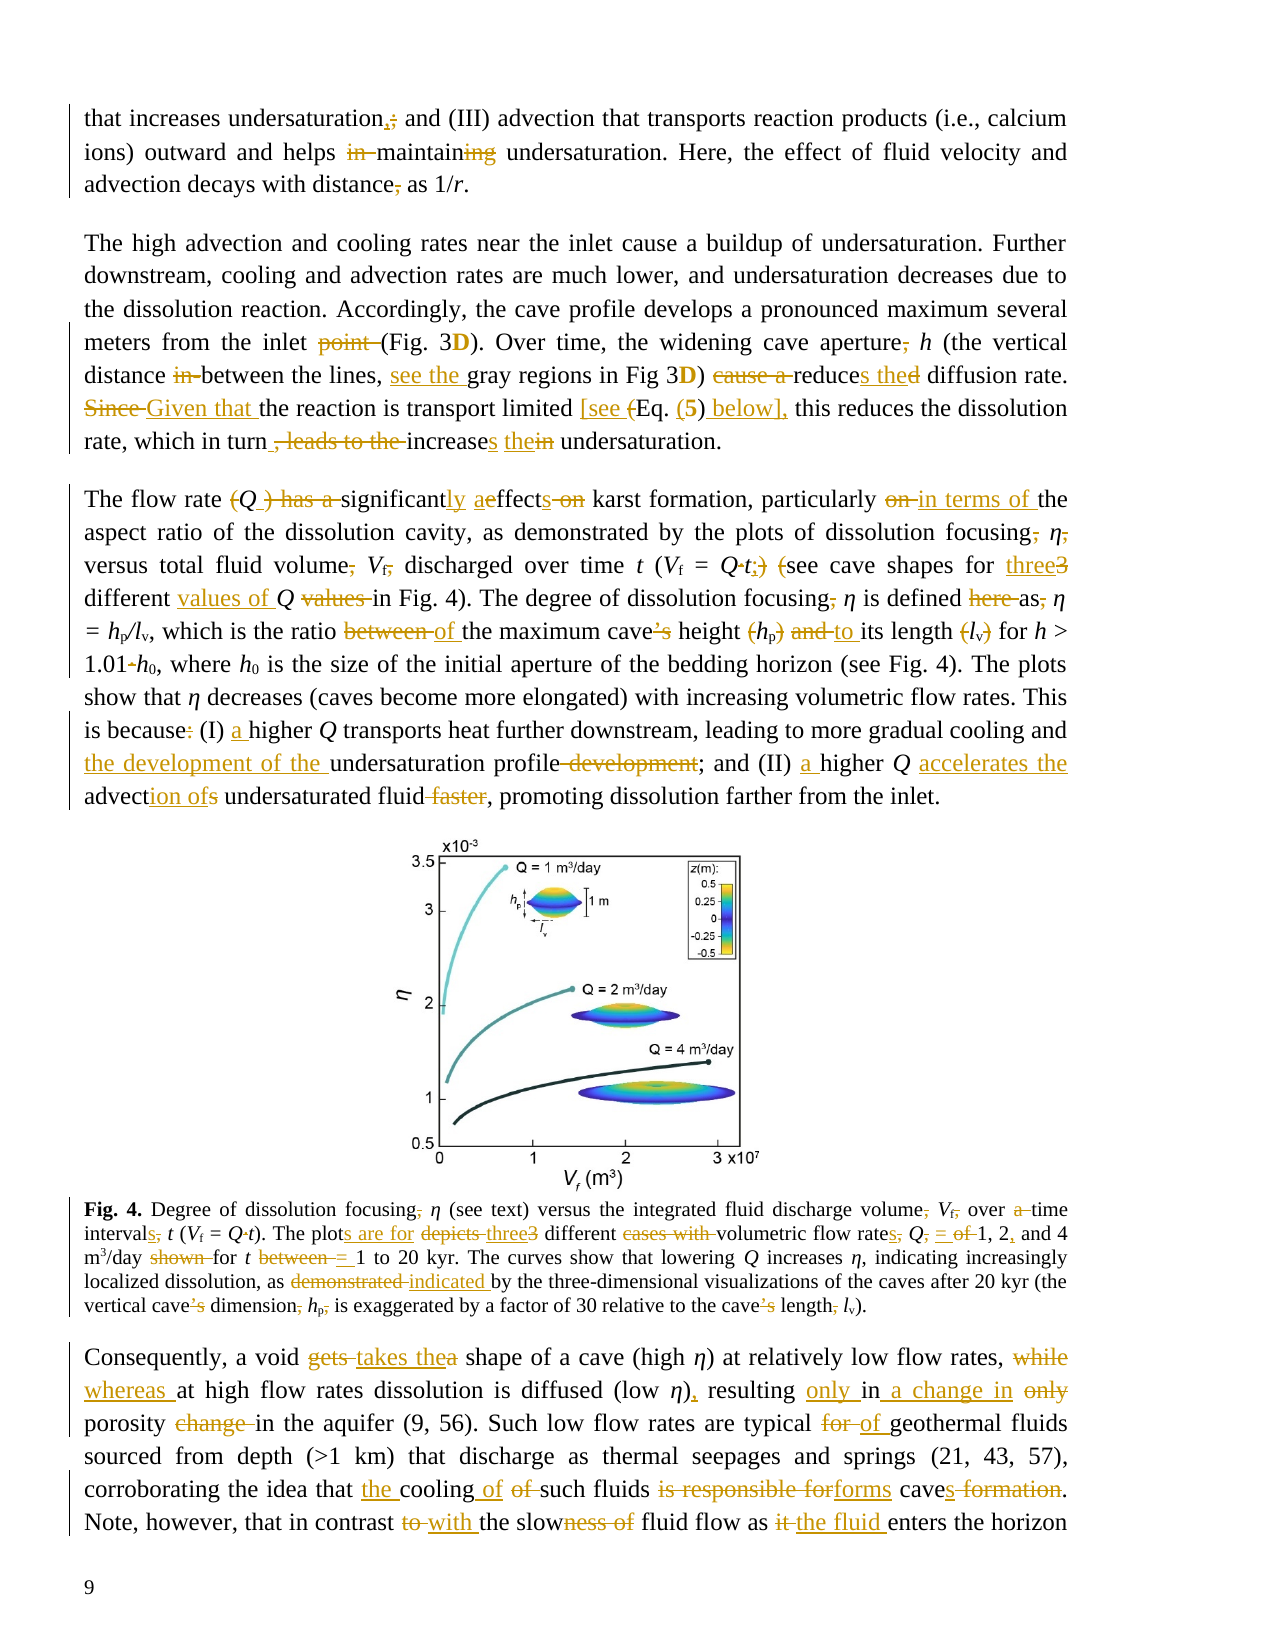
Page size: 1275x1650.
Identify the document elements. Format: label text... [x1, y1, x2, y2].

text The flow rate Qsignificant ffect karst formation, particularly the aspect ratio of the dissolution cavity, as demonstrated by the plots of dissolution focusing η versus total fluid volume Vf discharged over time t (Vf = Qt see cave shapes for different Q in Fig. 4). The degree of dissolution focusing η is defined as η = hp/lv, which is the ratio the maximum cave height hp its length lv for h > 1.01h0, where h0 is the size of the initial aperture of the bedding horizon (see Fig. 4). The plots show that η decreases (caves become more elongated) with increasing volumetric flow rates. This is because (I) higher Q transports heat further downstream, leading to more gradual cooling and undersaturation profile; and (II) higher Q advect undersaturated fluid, promoting dissolution farther from the inlet. [84, 484, 1068, 810]
picture [393, 838, 759, 1194]
text The high advection and cooling rates near the inlet cause a buildup of undersaturation. Further downstream, cooling and advection rates are much lower, and undersaturation decreases due to the dissolution reaction. Accordingly, the cave profile develops a pronounced maximum several meters from the inlet (Fig. 3D). Over time, the widening cave aperture h (the vertical distance between the lines, gray regions in Fig 3D) reduce diffusion rate. the reaction is transport limited Eq. 5) this reduces the dissolution rate, which in turnincrease undersaturation. [84, 228, 1068, 454]
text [84, 103, 1068, 198]
text Fig. 4. Degree of dissolution focusing η (see text) versus the integrated fluid discharge volume Vf over time interval t (Vf = Qt). The plot different volumetric flow rate Q 1, 2 and 4 m3/day for t 1 to 20 kyr. The curves show that lowering Q increases η, indicating increasingly localized dissolution, as by the three-dimensional visualizations of the caves after 20 kyr (the vertical cave dimension hp is exaggerated by a factor of 30 relative to the cave length lv). [84, 1197, 1068, 1317]
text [84, 1342, 1068, 1536]
